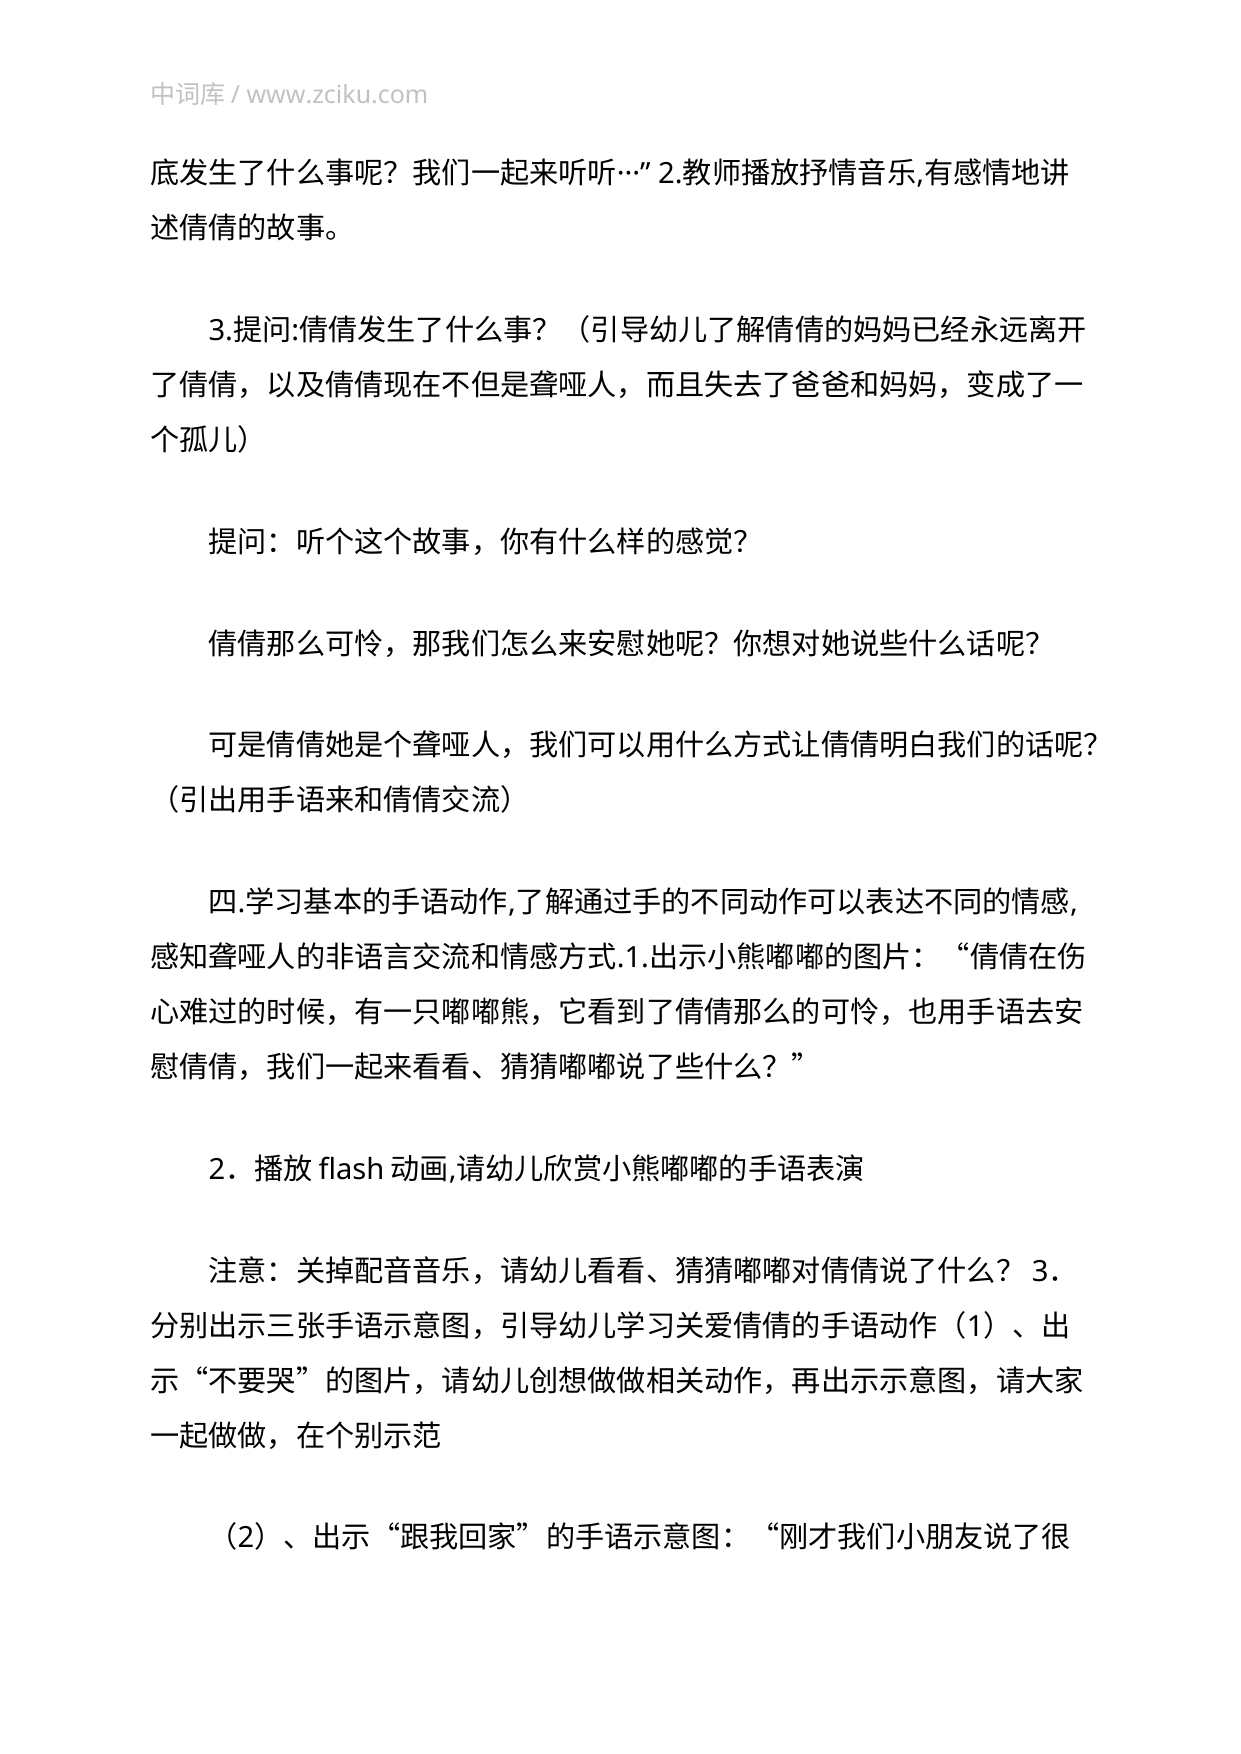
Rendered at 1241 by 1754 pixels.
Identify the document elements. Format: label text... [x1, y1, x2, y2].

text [150, 150, 1090, 247]
text 3.提问:倩倩发生了什么事？（引导幼儿了解倩倩的妈妈已经永远离开了倩倩，以及倩倩现在不但是聋哑人，而且失去了爸爸和妈妈，变成了一个孤儿） [150, 307, 1090, 459]
text 可是倩倩她是个聋哑人，我们可以用什么方式让倩倩明白我们的话呢？（引出用手语来和倩倩交流） [150, 722, 1090, 819]
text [150, 1514, 1090, 1556]
text 四.学习基本的手语动作,了解通过手的不同动作可以表达不同的情感,感知聋哑人的非语言交流和情感方式.1.出示小熊嘟嘟的图片：“倩倩在伤心难过的时候，有一只嘟嘟熊，它看到了倩倩那么的可怜，也用手语去安慰倩倩，我们一起来看看、猜猜嘟嘟说了些什么？” [150, 879, 1090, 1086]
text 提问：听个这个故事，你有什么样的感觉？ [150, 518, 1090, 561]
text 注意：关掉配音音乐，请幼儿看看、猜猜嘟嘟对倩倩说了什么？ 3．分别出示三张手语示意图，引导幼儿学习关爱倩倩的手语动作（1）、出示“不要哭”的图片，请幼儿创想做做相关动作，再出示示意图，请大家一起做做，在个别示范 [150, 1247, 1090, 1454]
text 2．播放flash动画,请幼儿欣赏小熊嘟嘟的手语表演 [150, 1145, 1090, 1188]
text 倩倩那么可怜，那我们怎么来安慰她呢？你想对她说些什么话呢？ [150, 620, 1090, 662]
